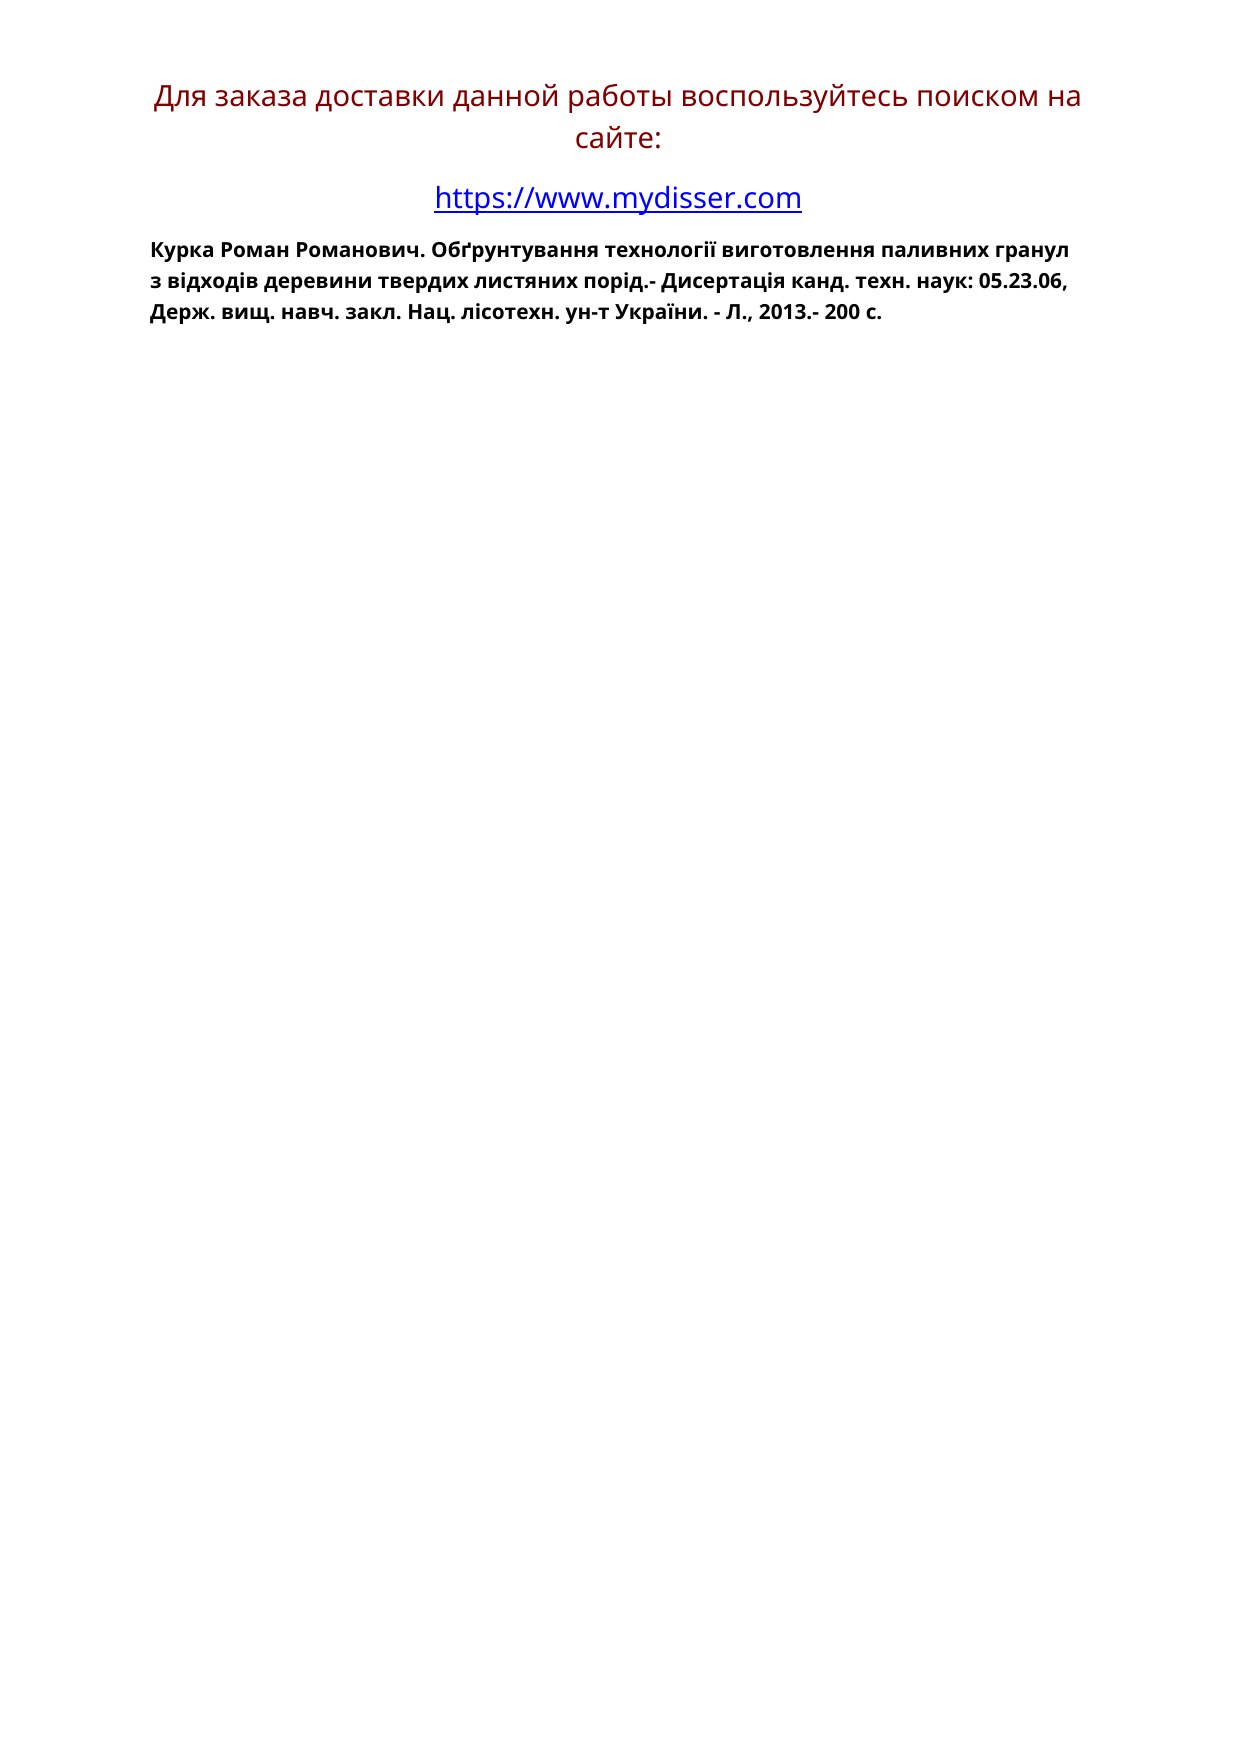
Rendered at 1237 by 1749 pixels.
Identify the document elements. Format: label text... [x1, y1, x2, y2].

text Курка Роман Романович. Обґрунтування технології виготовлення паливних гранул з відходів деревини твердих листяних порід.- Дисертація канд. техн. наук: 05.23.06, Держ. вищ. навч. закл. Нац. лісотехн. ун-т України. - Л., 2013.- 200 с. [150, 236, 1086, 325]
